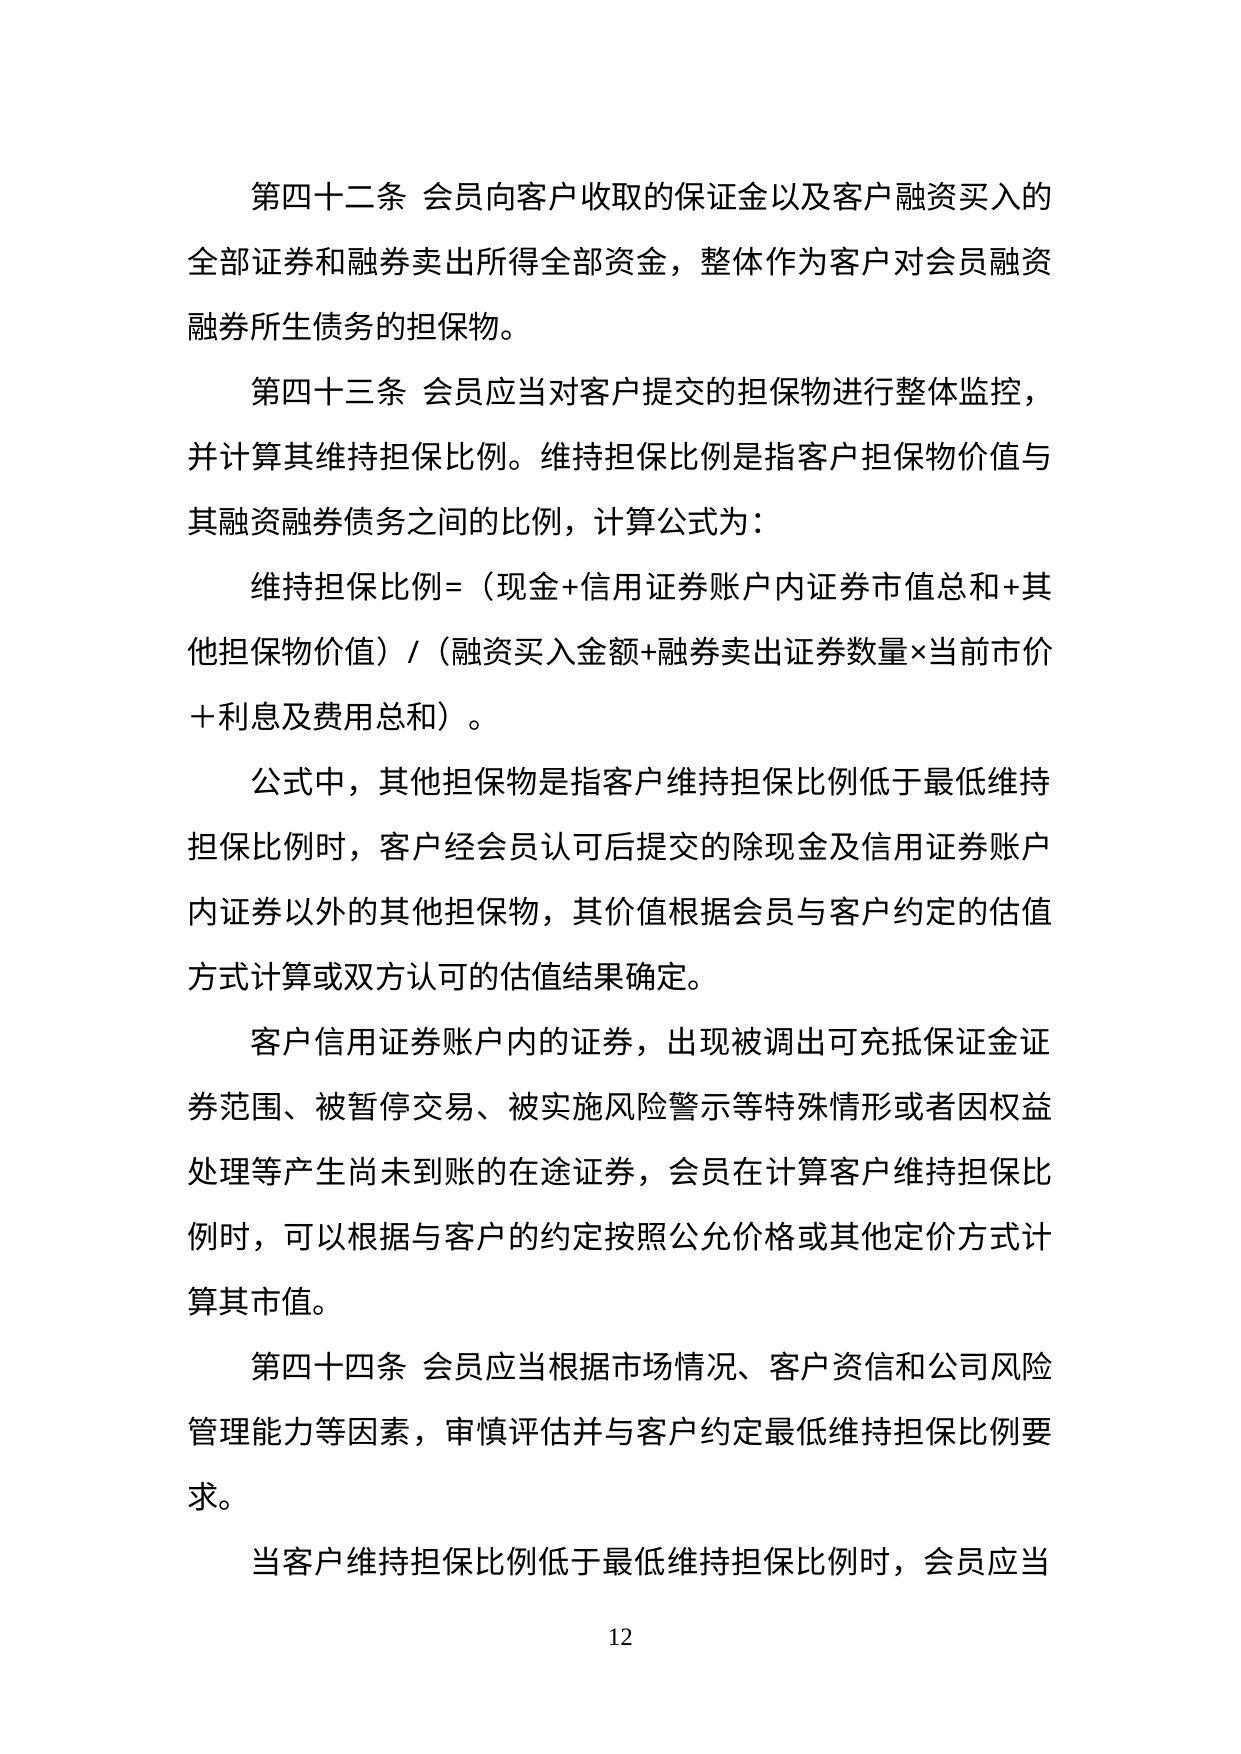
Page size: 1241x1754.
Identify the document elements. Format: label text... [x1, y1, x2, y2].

text 第四十三条 会员应当对客户提交的担保物进行整体监控，并计算其维持担保比例。维持担保比例是指客户担保物价值与其融资融券债务之间的比例，计算公式为： [187, 357, 1053, 552]
text 第四十四条 会员应当根据市场情况、客户资信和公司风险管理能力等因素，审慎评估并与客户约定最低维持担保比例要求。 [187, 1332, 1053, 1527]
text 公式中，其他担保物是指客户维持担保比例低于最低维持担保比例时，客户经会员认可后提交的除现金及信用证券账户内证券以外的其他担保物，其价值根据会员与客户约定的估值方式计算或双方认可的估值结果确定。 [187, 747, 1053, 1007]
text 客户信用证券账户内的证券，出现被调出可充抵保证金证券范围、被暂停交易、被实施风险警示等特殊情形或者因权益处理等产生尚未到账的在途证券，会员在计算客户维持担保比例时，可以根据与客户的约定按照公允价格或其他定价方式计算其市值。 [187, 1007, 1053, 1332]
text 第四十二条 会员向客户收取的保证金以及客户融资买入的全部证券和融券卖出所得全部资金，整体作为客户对会员融资融券所生债务的担保物。 [187, 162, 1053, 357]
text 维持担保比例=（现金+信用证券账户内证券市值总和+其他担保物价值）/（融资买入金额+融券卖出证券数量×当前市价＋利息及费用总和）。 [187, 552, 1053, 747]
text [187, 1527, 1053, 1592]
